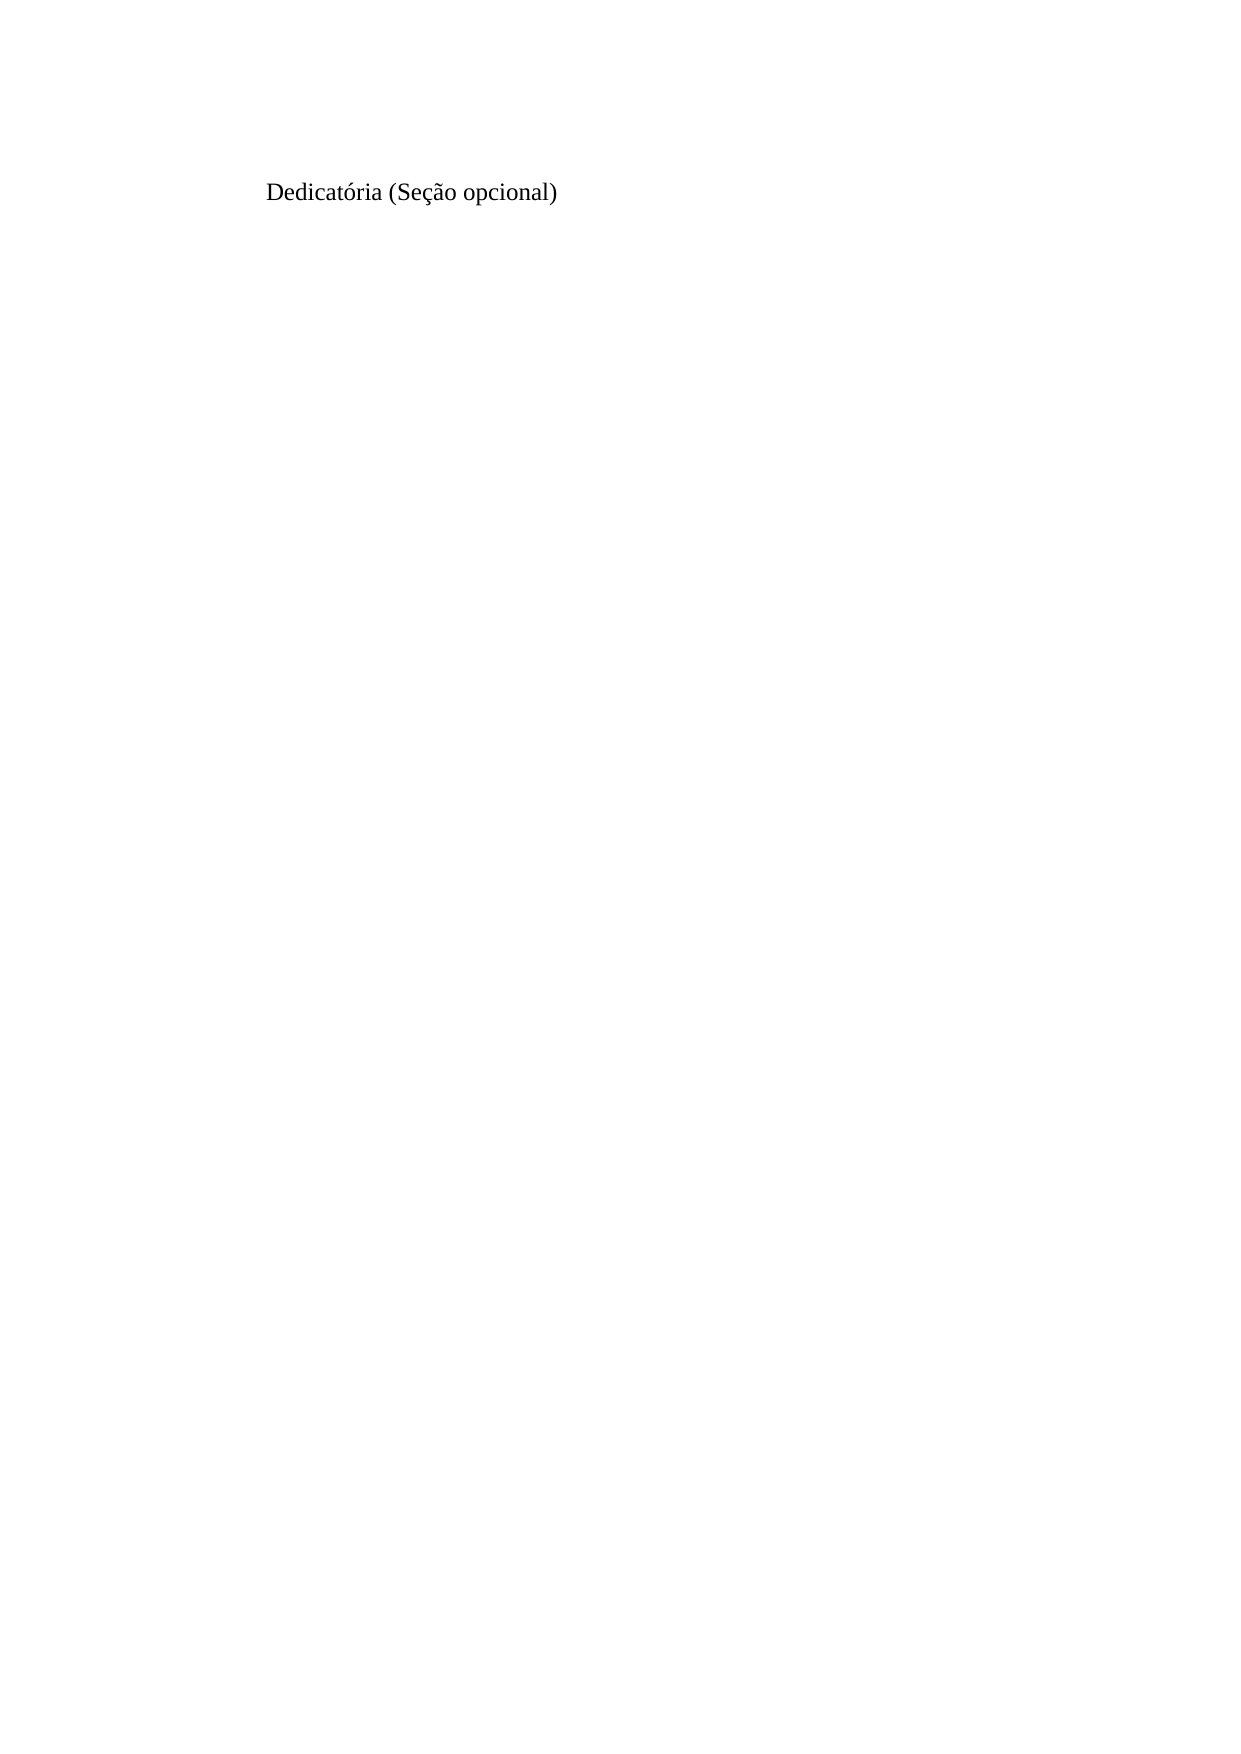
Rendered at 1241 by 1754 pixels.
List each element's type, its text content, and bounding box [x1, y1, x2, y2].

text Dedicatória (Seção opcional) [177, 177, 1122, 206]
